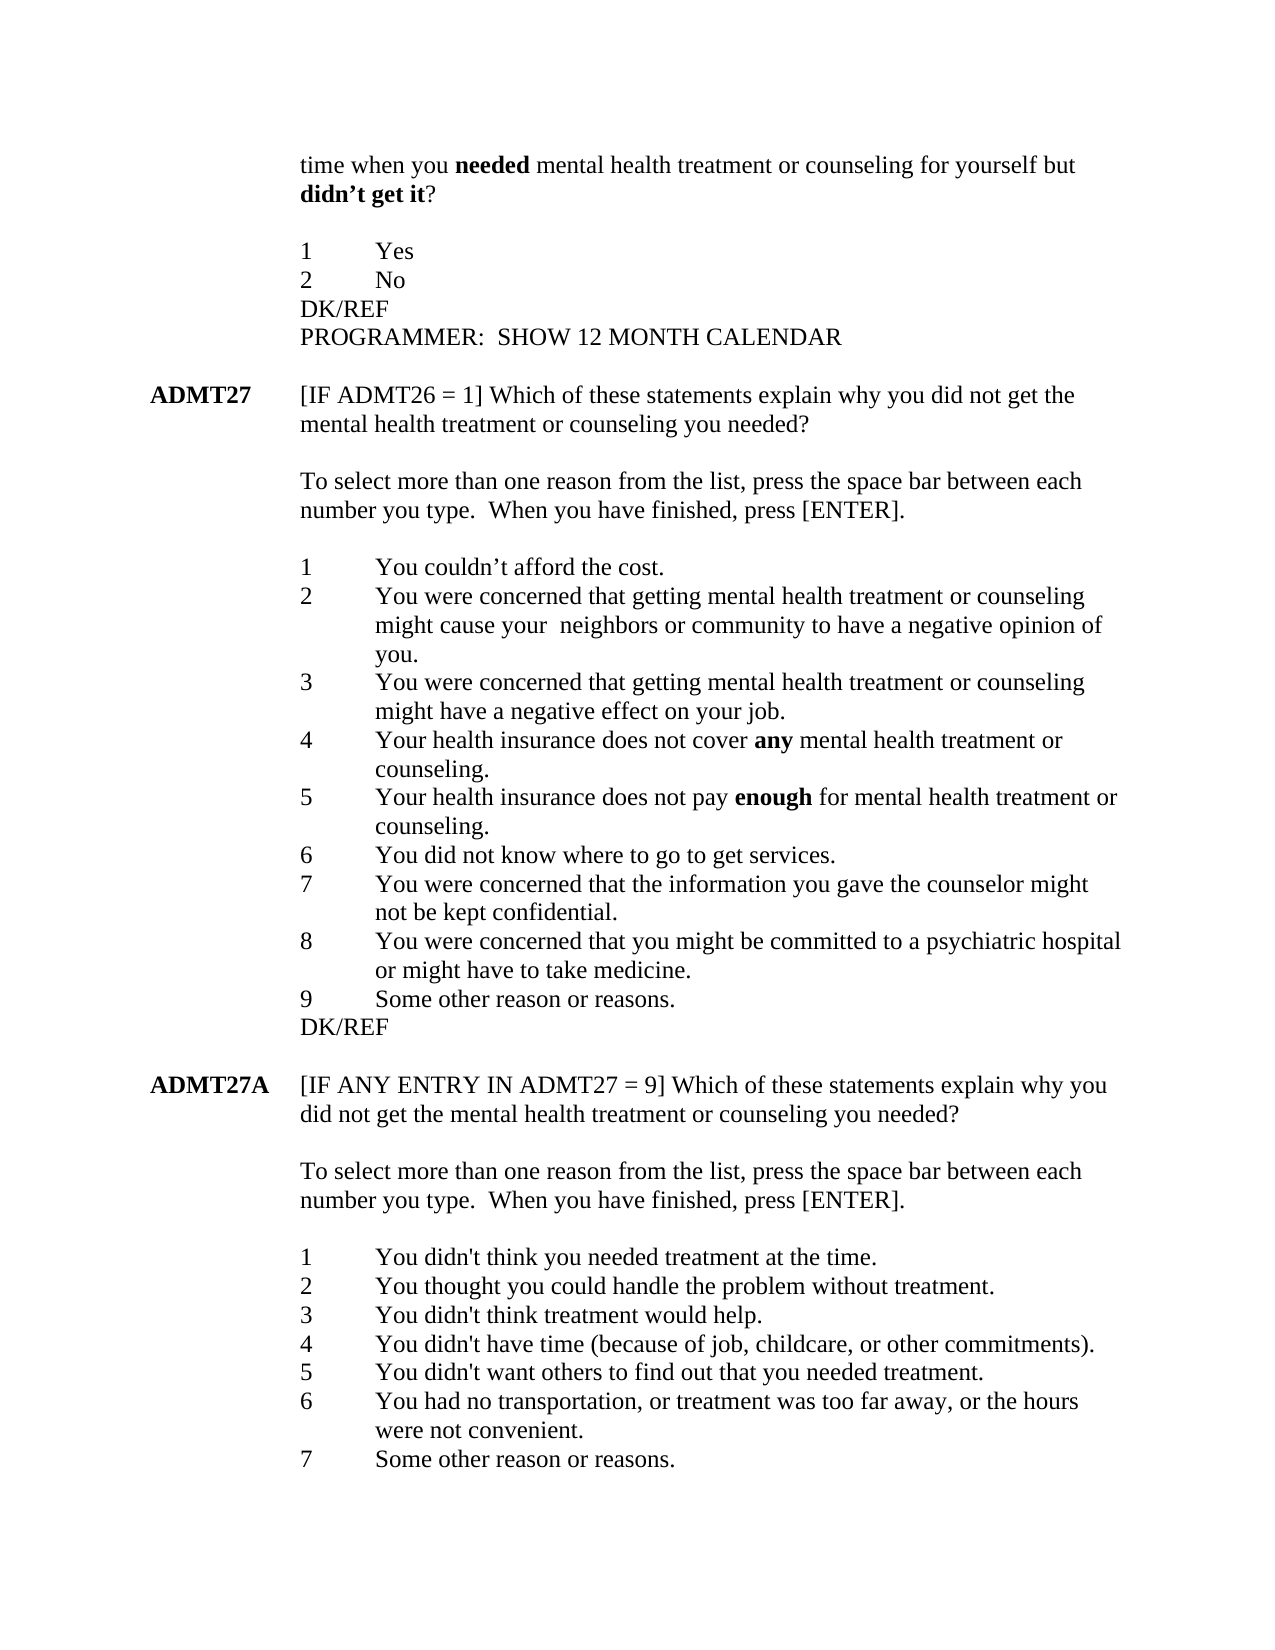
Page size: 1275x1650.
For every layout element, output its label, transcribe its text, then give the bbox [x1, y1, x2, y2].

text 2 You were concerned that getting mental health treatment or counseling might cause your neighbors or community to have a negative opinion of you. [300, 581, 1125, 667]
text 1 Yes [300, 236, 1125, 265]
text 5 You didn't want others to find out that you needed treatment. [300, 1357, 1125, 1386]
text 2 You thought you could handle the problem without treatment. [300, 1271, 1125, 1300]
text 5 Your health insurance does not pay enough for mental health treatment or counseling. [300, 782, 1125, 840]
text 8 You were concerned that you might be committed to a psychiatric hospital or might have to take medicine. [300, 926, 1125, 984]
text 4 You didn't have time (because of job, childcare, or other commitments). [300, 1329, 1125, 1357]
text DK/REF [300, 294, 1125, 322]
text 6 You did not know where to go to get services. [300, 840, 1125, 869]
text 1 You didn't think you needed treatment at the time. [300, 1242, 1125, 1271]
text To select more than one reason from the list, press the space bar between each number you type. When you have finished, press [ENTER]. [300, 1156, 1125, 1214]
text 7 You were concerned that the information you gave the counselor might not be kept confidential. [300, 869, 1125, 926]
text 6 You had no transportation, or treatment was too far away, or the hours were not convenient. [300, 1386, 1125, 1444]
text PROGRAMMER: SHOW 12 MONTH CALENDAR [225, 322, 1125, 351]
text 4 Your health insurance does not cover any mental health treatment or counseling. [300, 725, 1125, 782]
text 3 You didn't think treatment would help. [300, 1300, 1125, 1329]
text 1 You couldn’t afford the cost. [300, 552, 1125, 581]
text DK/REF [300, 1012, 1125, 1041]
text ADMT27 [IF ADMT26 = 1] Which of these statements explain why you did not get the mental health treatment or counseling you needed? [150, 380, 1125, 437]
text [150, 150, 1125, 207]
text 3 You were concerned that getting mental health treatment or counseling might have a negative effect on your job. [300, 667, 1125, 725]
text ADMT27A [IF ANY ENTRY IN ADMT27 = 9] Which of these statements explain why you did not get the mental health treatment or counseling you needed? [150, 1070, 1125, 1127]
text 7 Some other reason or reasons. [300, 1444, 1125, 1472]
text 9 Some other reason or reasons. [300, 984, 1125, 1012]
text 2 No [300, 265, 1125, 294]
text To select more than one reason from the list, press the space bar between each number you type. When you have finished, press [ENTER]. [300, 466, 1125, 524]
